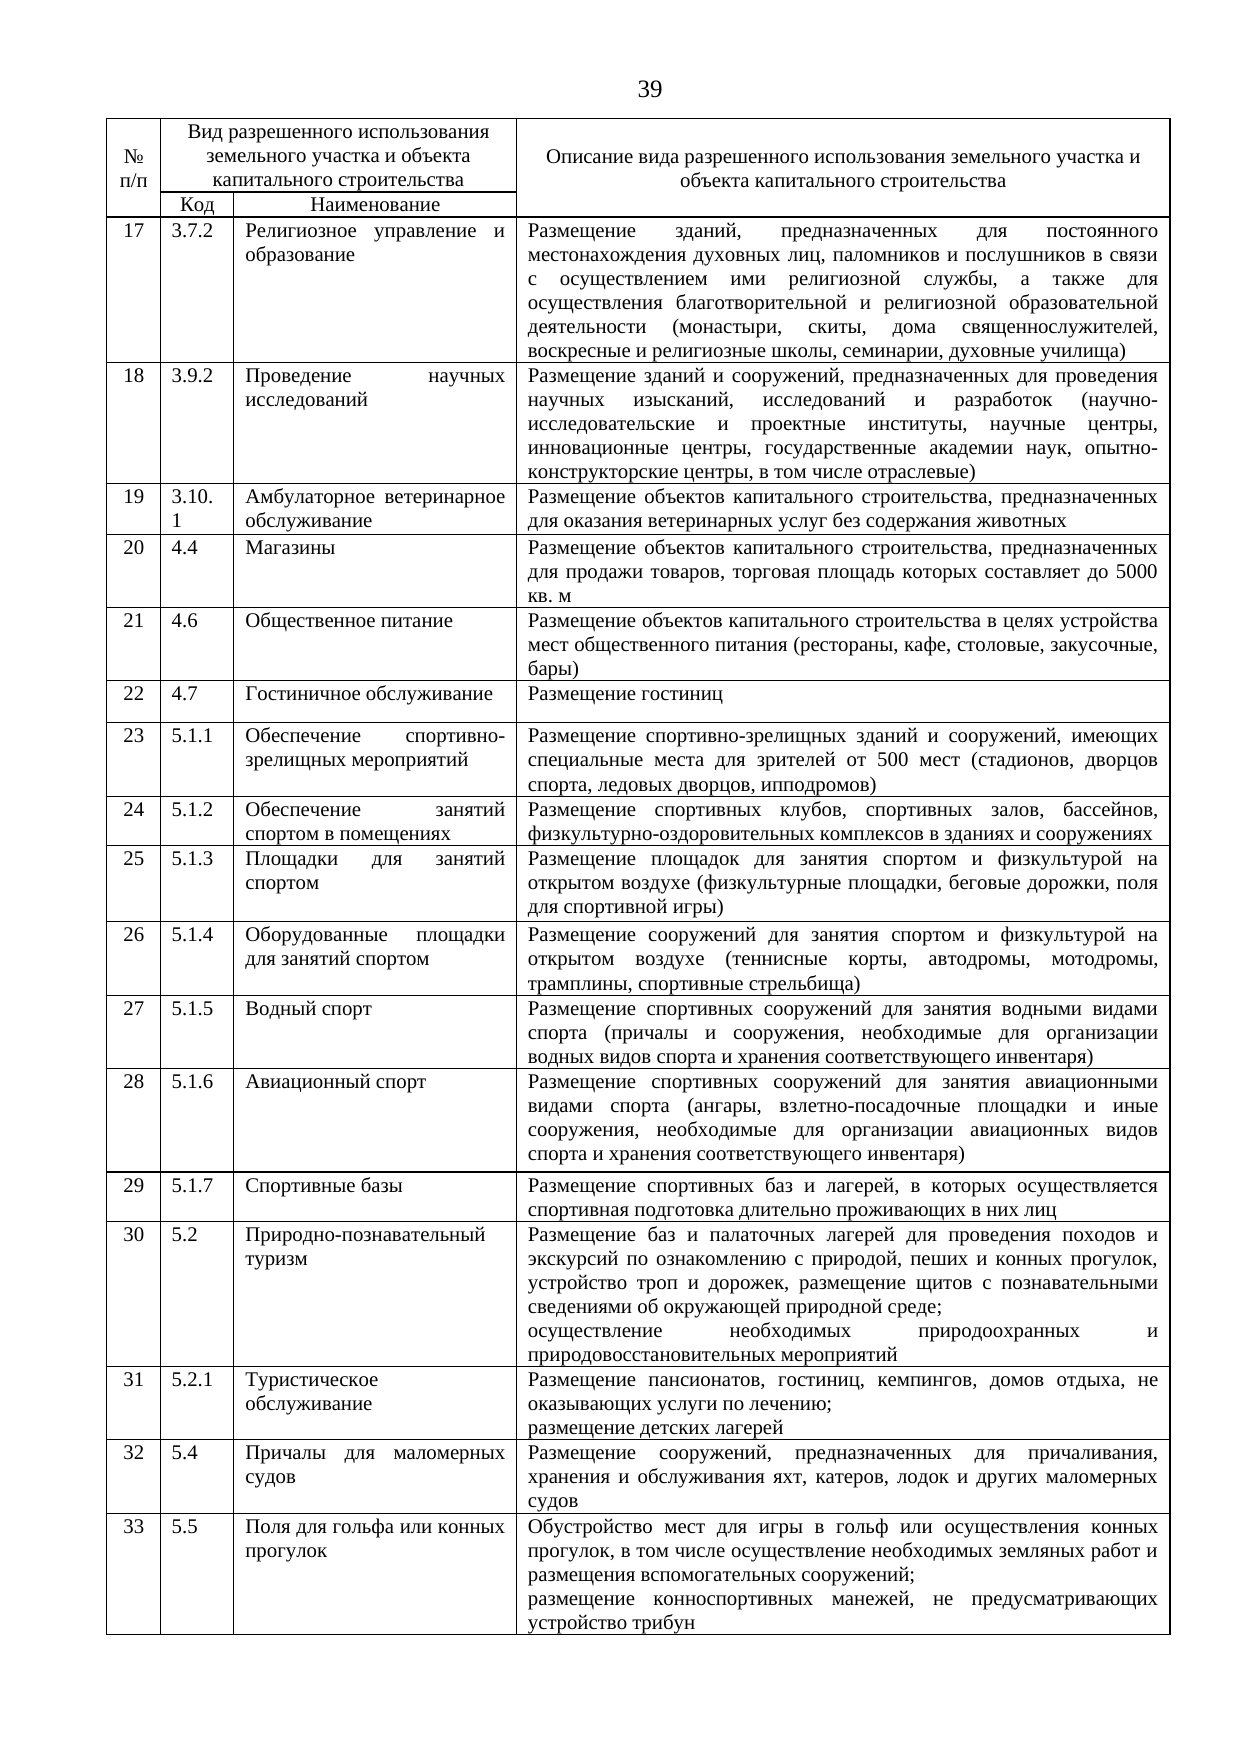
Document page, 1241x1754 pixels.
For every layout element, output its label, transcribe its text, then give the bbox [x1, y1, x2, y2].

table_cell Размещение зданий и сооружений, предназначенных для проведения научных изысканий, исследований и разработок (научно-исследовательские и проектные институты, научные центры, инновационные центры, государственные академии наук, опытно-конструкторские центры, в том числе отраслевые) [517, 363, 1169, 483]
table_cell Размещение объектов капитального строительства в целях устройства мест общественного питания (рестораны, кафе, столовые, закусочные, бары) [517, 608, 1169, 680]
table_cell 20 [107, 535, 160, 607]
table_cell 31 [107, 1367, 160, 1439]
table_cell 19 [107, 484, 160, 534]
table_cell 30 [107, 1222, 160, 1366]
table_cell Оборудованные площадки для занятий спортом [234, 922, 516, 994]
table_header Вид разрешенного использования земельного участка и объекта капитального строительства [161, 119, 516, 191]
table_cell 5.1.1 [161, 723, 233, 796]
table_cell 29 [107, 1173, 160, 1221]
table_cell Размещение гостиниц [517, 681, 1169, 722]
table_cell Причалы для маломерных судов [234, 1440, 516, 1512]
table_cell Религиозное управление и образование [234, 218, 516, 362]
table_cell 5.4 [161, 1440, 233, 1512]
table_cell 5.1.7 [161, 1173, 233, 1221]
table_cell Водный спорт [234, 996, 516, 1068]
table_cell Поля для гольфа или конных прогулок [234, 1514, 516, 1634]
table_cell Площадки для занятий спортом [234, 846, 516, 921]
table_cell Размещение спортивных сооружений для занятия авиационными видами спорта (ангары, взлетно-посадочные площадки и иные сооружения, необходимые для организации авиационных видов спорта и хранения соответствующего инвентаря) [517, 1069, 1169, 1171]
table_cell Размещение баз и палаточных лагерей для проведения походов и экскурсий по ознакомлению с природой, пеших и конных прогулок, устройство троп и дорожек, размещение щитов с познавательными сведениями об окружающей природной среде; осуществление необходимых природоохранных и природовосстановительных мероприятий [517, 1222, 1169, 1366]
table_cell 5.2 [161, 1222, 233, 1366]
table_cell Обустройство мест для игры в гольф или осуществления конных прогулок, в том числе осуществление необходимых земляных работ и размещения вспомогательных сооружений; размещение конноспортивных манежей, не предусматривающих устройство трибун [517, 1514, 1169, 1634]
table_cell 3.10.1 [161, 484, 233, 534]
table_cell 24 [107, 797, 160, 845]
table_cell 18 [107, 363, 160, 483]
table_cell 28 [107, 1069, 160, 1171]
table_cell 5.1.3 [161, 846, 233, 921]
table_cell Размещение спортивных клубов, спортивных залов, бассейнов, физкультурно-оздоровительных комплексов в зданиях и сооружениях [517, 797, 1169, 845]
table_cell 27 [107, 996, 160, 1068]
table_cell Наименование [234, 193, 516, 216]
table_cell Размещение пансионатов, гостиниц, кемпингов, домов отдыха, не оказывающих услуги по лечению; размещение детских лагерей [517, 1367, 1169, 1439]
table_cell 33 [107, 1514, 160, 1634]
table_header № п/п [107, 119, 160, 216]
table_cell Размещение объектов капитального строительства, предназначенных для продажи товаров, торговая площадь которых составляет до 5000 кв. м [517, 535, 1169, 607]
table_cell Размещение спортивных баз и лагерей, в которых осуществляется спортивная подготовка длительно проживающих в них лиц [517, 1173, 1169, 1221]
table_cell Магазины [234, 535, 516, 607]
table_cell Размещение объектов капитального строительства, предназначенных для оказания ветеринарных услуг без содержания животных [517, 484, 1169, 534]
table_cell 4.6 [161, 608, 233, 680]
table_cell 5.5 [161, 1514, 233, 1634]
table_cell 5.1.4 [161, 922, 233, 994]
table_cell 32 [107, 1440, 160, 1512]
table_cell Обеспечение спортивно-зрелищных мероприятий [234, 723, 516, 796]
table_cell Проведение научных исследований [234, 363, 516, 483]
table_cell Гостиничное обслуживание [234, 681, 516, 722]
table_cell Размещение площадок для занятия спортом и физкультурой на открытом воздухе (физкультурные площадки, беговые дорожки, поля для спортивной игры) [517, 846, 1169, 921]
table_cell 22 [107, 681, 160, 722]
table_cell 5.1.6 [161, 1069, 233, 1171]
table_cell 21 [107, 608, 160, 680]
table_cell Размещение зданий, предназначенных для постоянного местонахождения духовных лиц, паломников и послушников в связи с осуществлением ими религиозной службы, а также для осуществления благотворительной и религиозной образовательной деятельности (монастыри, скиты, дома священнослужителей, воскресные и религиозные школы, семинарии, духовные училища) [517, 218, 1169, 362]
table_cell Код [161, 193, 233, 216]
table_cell 5.1.2 [161, 797, 233, 845]
table_cell Обеспечение занятий спортом в помещениях [234, 797, 516, 845]
table_cell Авиационный спорт [234, 1069, 516, 1171]
table_cell 4.7 [161, 681, 233, 722]
table_cell 23 [107, 723, 160, 796]
table_cell Общественное питание [234, 608, 516, 680]
table_cell 3.7.2 [161, 218, 233, 362]
table_cell 25 [107, 846, 160, 921]
table_cell Туристическое обслуживание [234, 1367, 516, 1439]
table_cell Размещение спортивно-зрелищных зданий и сооружений, имеющих специальные места для зрителей от 500 мест (стадионов, дворцов спорта, ледовых дворцов, ипподромов) [517, 723, 1169, 796]
table_cell Размещение сооружений, предназначенных для причаливания, хранения и обслуживания яхт, катеров, лодок и других маломерных судов [517, 1440, 1169, 1512]
table_cell 17 [107, 218, 160, 362]
table_header Описание вида разрешенного использования земельного участка и объекта капитального строительства [517, 119, 1169, 216]
table_cell 26 [107, 922, 160, 994]
table_cell Размещение спортивных сооружений для занятия водными видами спорта (причалы и сооружения, необходимые для организации водных видов спорта и хранения соответствующего инвентаря) [517, 996, 1169, 1068]
table_cell Размещение сооружений для занятия спортом и физкультурой на открытом воздухе (теннисные корты, автодромы, мотодромы, трамплины, спортивные стрельбища) [517, 922, 1169, 994]
table_cell Амбулаторное ветеринарное обслуживание [234, 484, 516, 534]
table_cell 5.2.1 [161, 1367, 233, 1439]
table_cell Спортивные базы [234, 1173, 516, 1221]
table_cell 5.1.5 [161, 996, 233, 1068]
table_cell 4.4 [161, 535, 233, 607]
table_cell Природно-познавательный туризм [234, 1222, 516, 1366]
table_cell 3.9.2 [161, 363, 233, 483]
